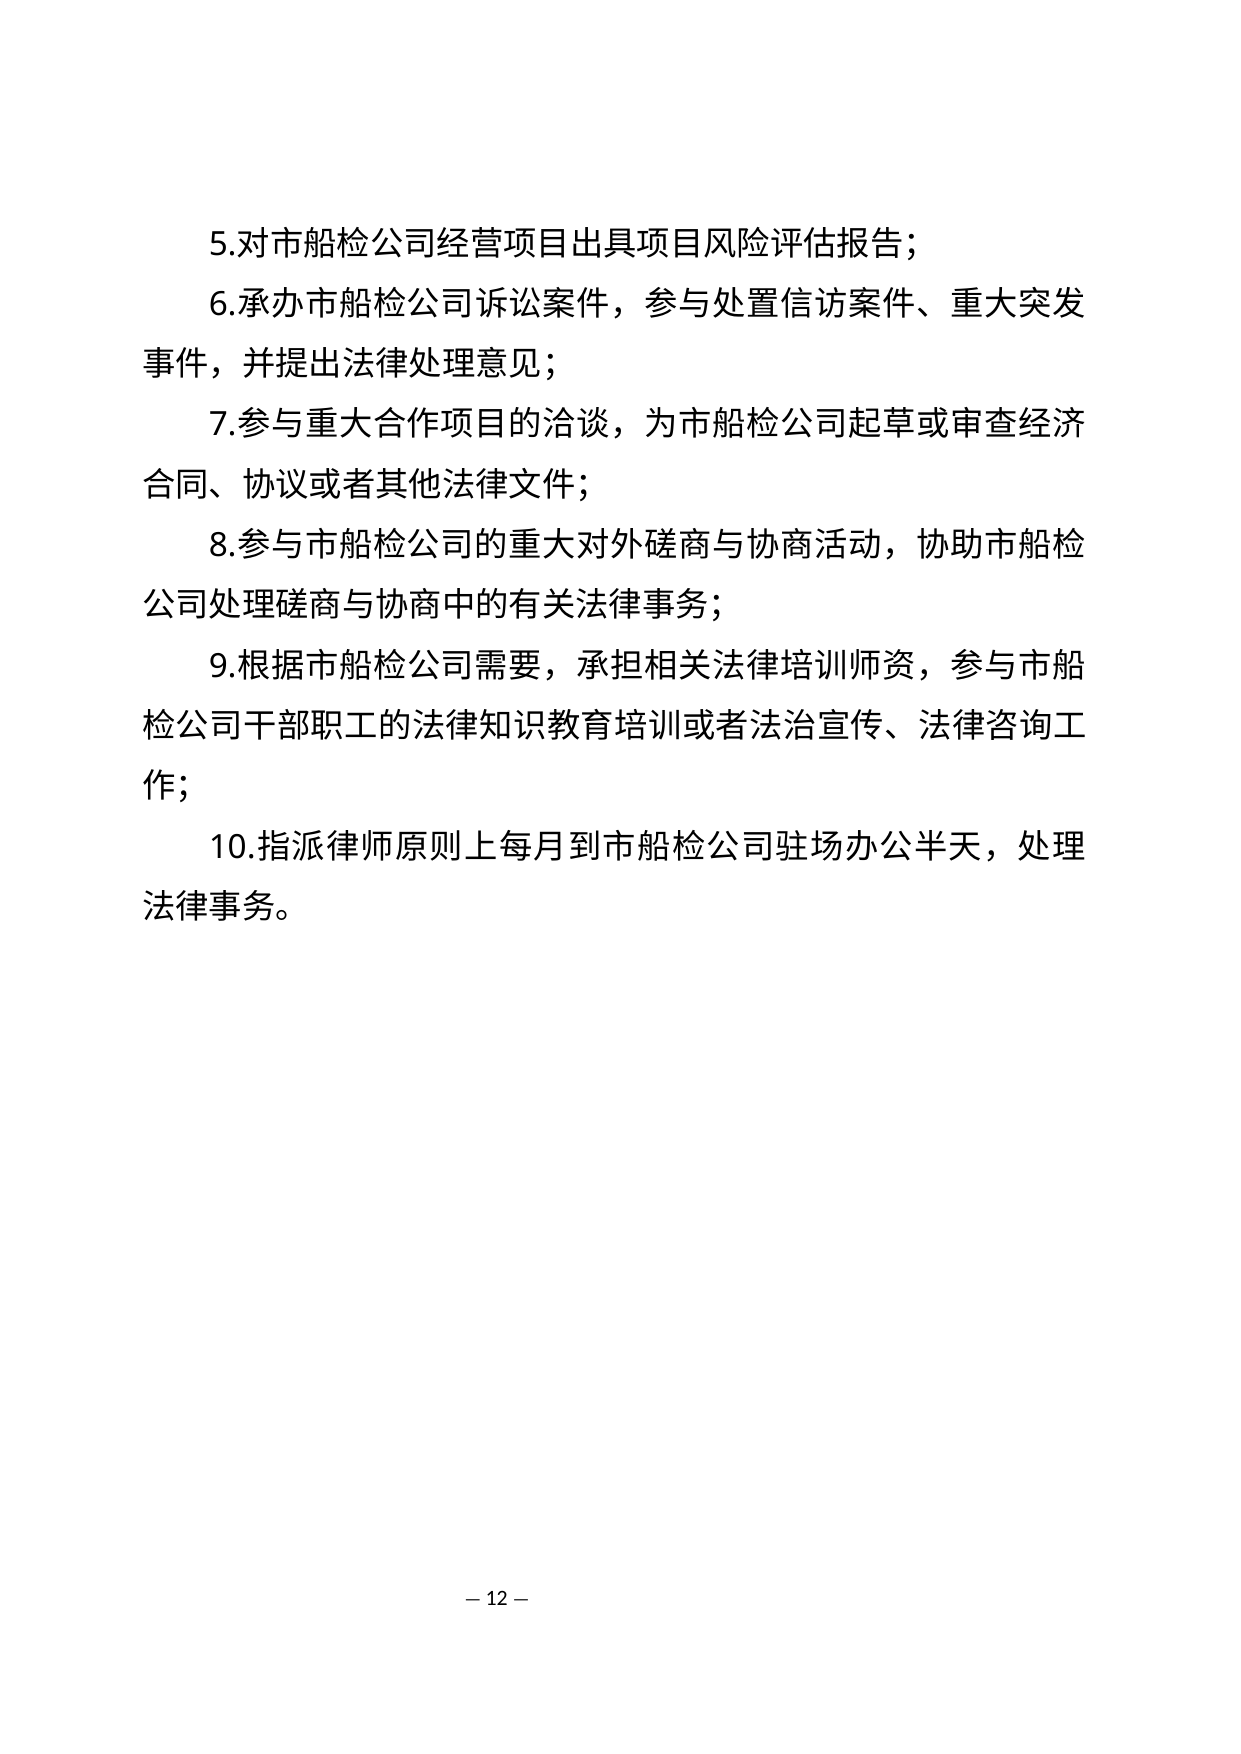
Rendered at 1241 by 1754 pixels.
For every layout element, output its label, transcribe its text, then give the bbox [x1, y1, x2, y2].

subtitle 5.对市船检公司经营项目出具项目风险评估报告； [142, 207, 1087, 267]
subtitle 7.参与重大合作项目的洽谈，为市船检公司起草或审查经济合同、协议或者其他法律文件； [142, 388, 1087, 508]
subtitle 8.参与市船检公司的重大对外磋商与协商活动，协助市船检公司处理磋商与协商中的有关法律事务； [142, 508, 1087, 629]
subtitle 10.指派律师原则上每月到市船检公司驻场办公半天，处理法律事务。 [142, 810, 1087, 930]
subtitle 6.承办市船检公司诉讼案件，参与处置信访案件、重大突发事件，并提出法律处理意见； [142, 267, 1087, 388]
subtitle 9.根据市船检公司需要，承担相关法律培训师资，参与市船检公司干部职工的法律知识教育培训或者法治宣传、法律咨询工作； [142, 629, 1087, 810]
